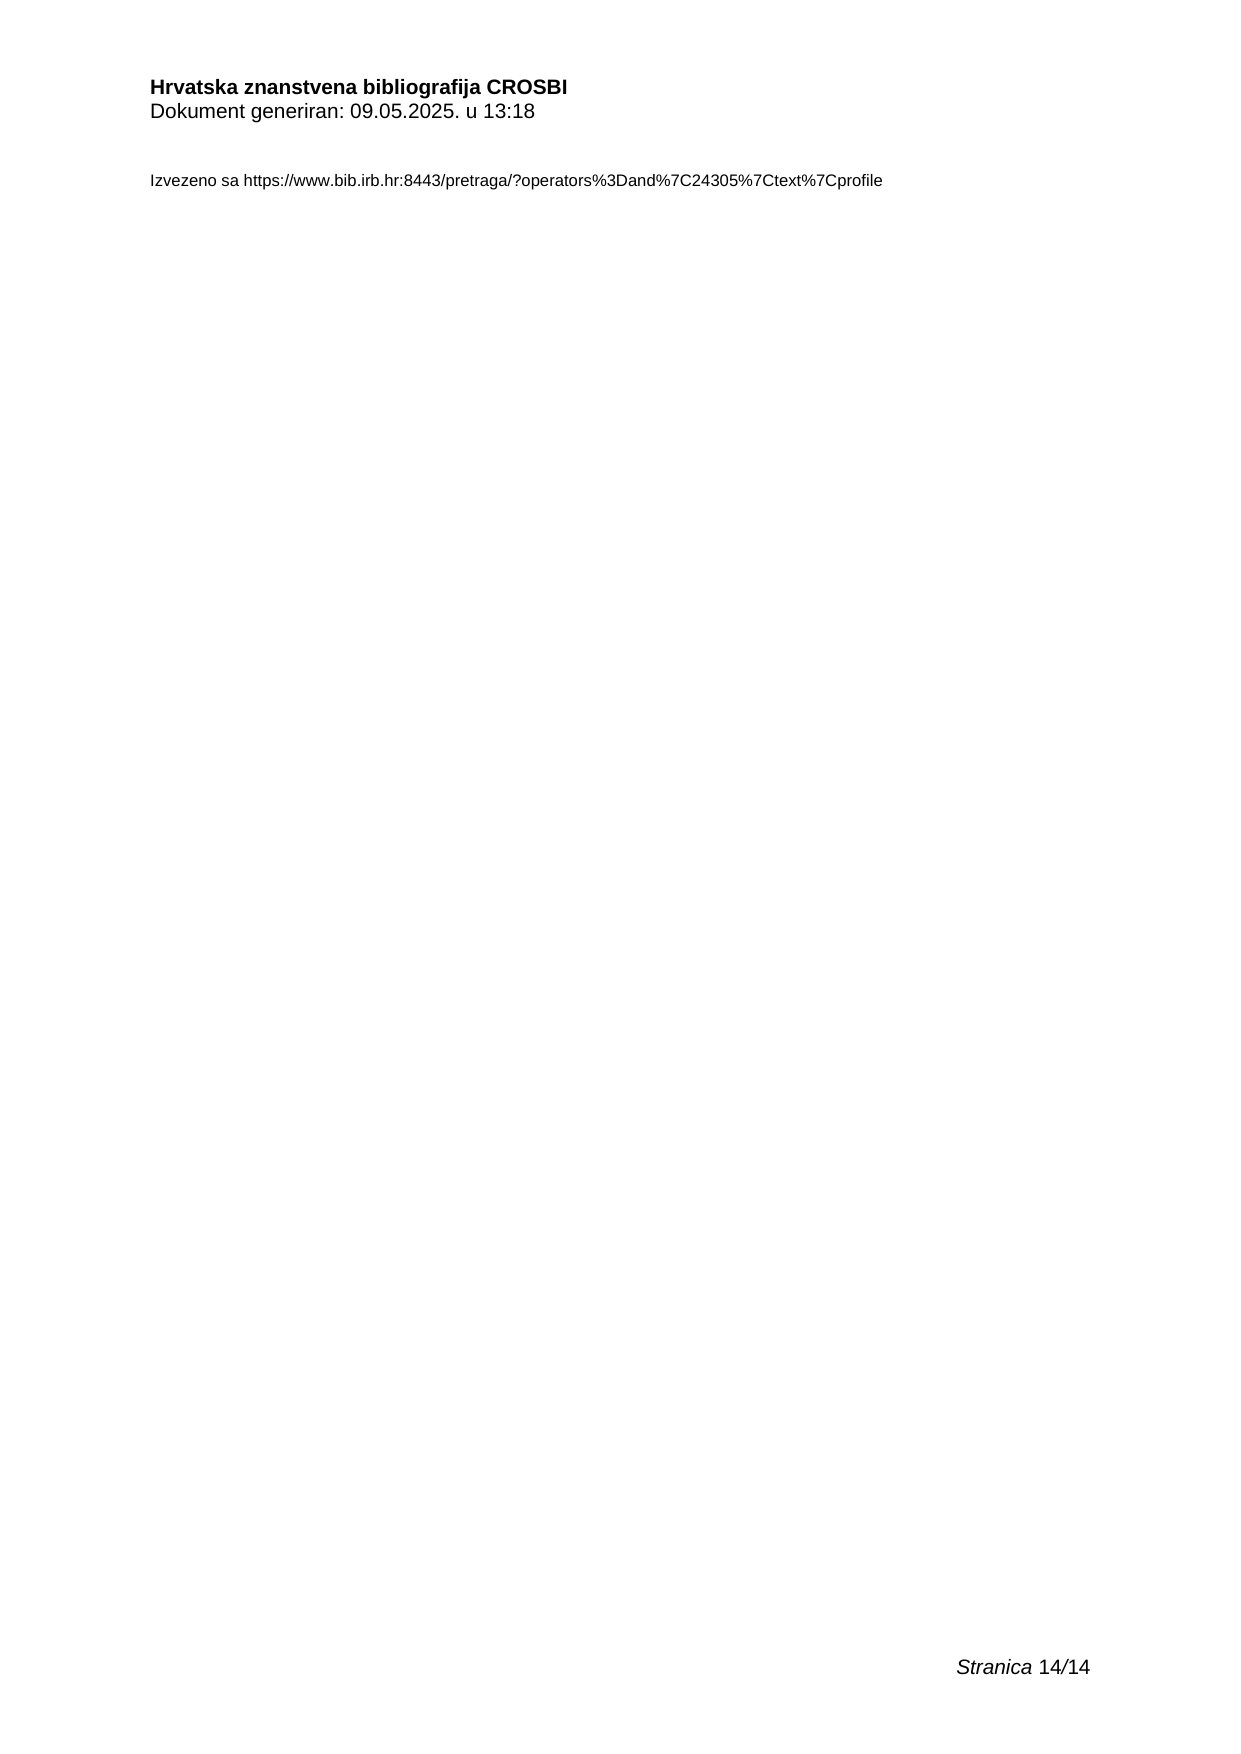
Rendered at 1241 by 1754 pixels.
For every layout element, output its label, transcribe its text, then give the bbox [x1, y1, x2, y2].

text Izvezeno sa https://www.bib.irb.hr:8443/pretraga/?operators%3Dand%7C24305%7Ctext%7Cprofile [150, 171, 1090, 190]
